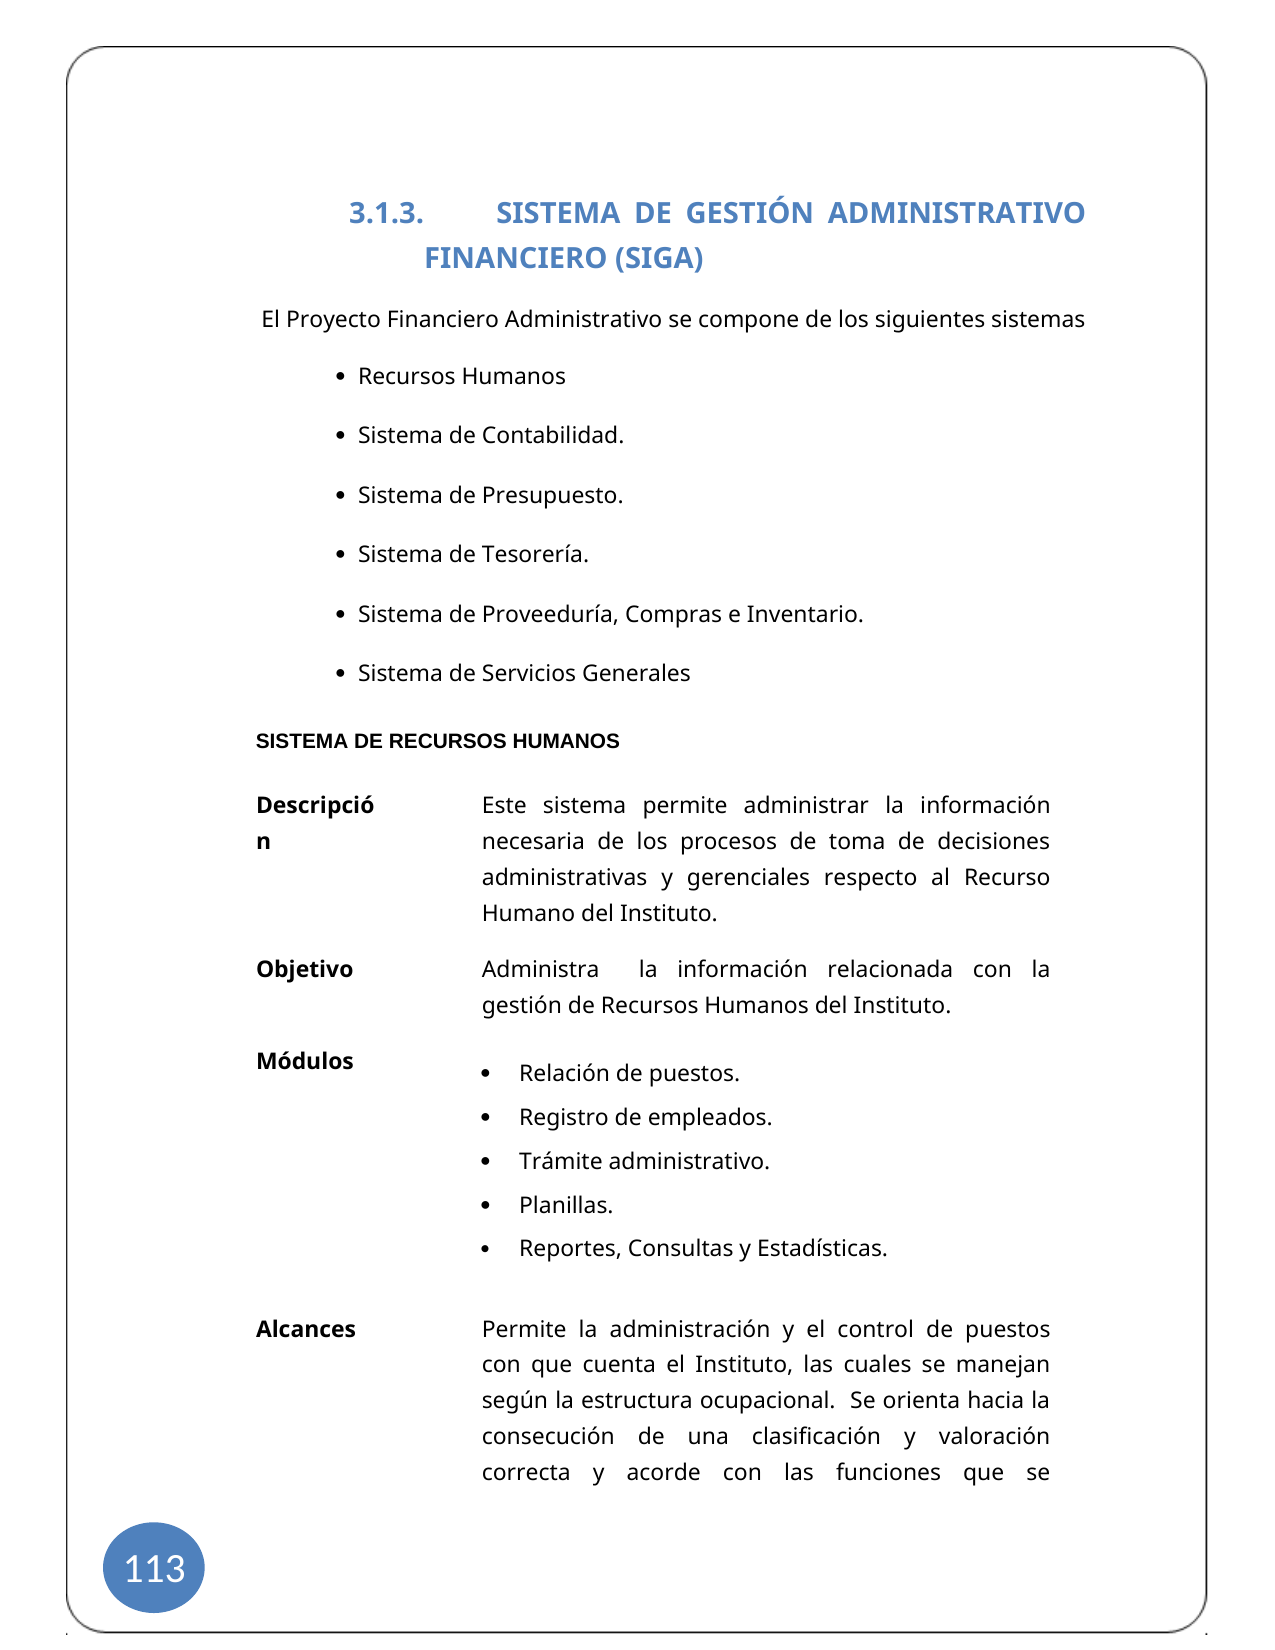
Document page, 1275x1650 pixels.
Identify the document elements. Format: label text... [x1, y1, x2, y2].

text Sistema de Servicios Generales [336, 657, 1087, 688]
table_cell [396, 1313, 1062, 1487]
picture [66, 46, 1209, 1635]
table_cell Este sistema permite administrar la información necesaria de los procesos de toma de decisiones administrativas y gerenciales respecto al Recurso Humano del Instituto. [396, 789, 1062, 953]
table_cell Objetivo [171, 953, 396, 1045]
text Sistema de Tesorería. [336, 538, 1087, 569]
table_cell Administra la información relacionada con la gestión de Recursos Humanos del Instituto. [396, 953, 1062, 1045]
table_cell Descripción [171, 789, 396, 953]
text El Proyecto Financiero Administrativo se compone de los siguientes sistemas [187, 303, 1087, 334]
table_cell Alcances [171, 1313, 396, 1487]
table_header SISTEMA DE RECURSOS HUMANOS [171, 716, 1062, 789]
text Sistema de Presupuesto. [336, 479, 1087, 510]
text Sistema de Contabilidad. [336, 419, 1087, 451]
text Sistema de Proveeduría, Compras e Inventario. [336, 597, 1087, 629]
table_cell Módulos [171, 1045, 396, 1312]
table_cell Relación de puestos. Registro de empleados. Trámite administrativo. Planillas. Reportes, Consultas y Estadísticas. [396, 1045, 1062, 1312]
text Recursos Humanos [336, 360, 1087, 391]
table_cell SISTEMA DE GESTIÓN ADMINISTRATIVO FINANCIERO (SIGA) [176, 171, 1097, 303]
